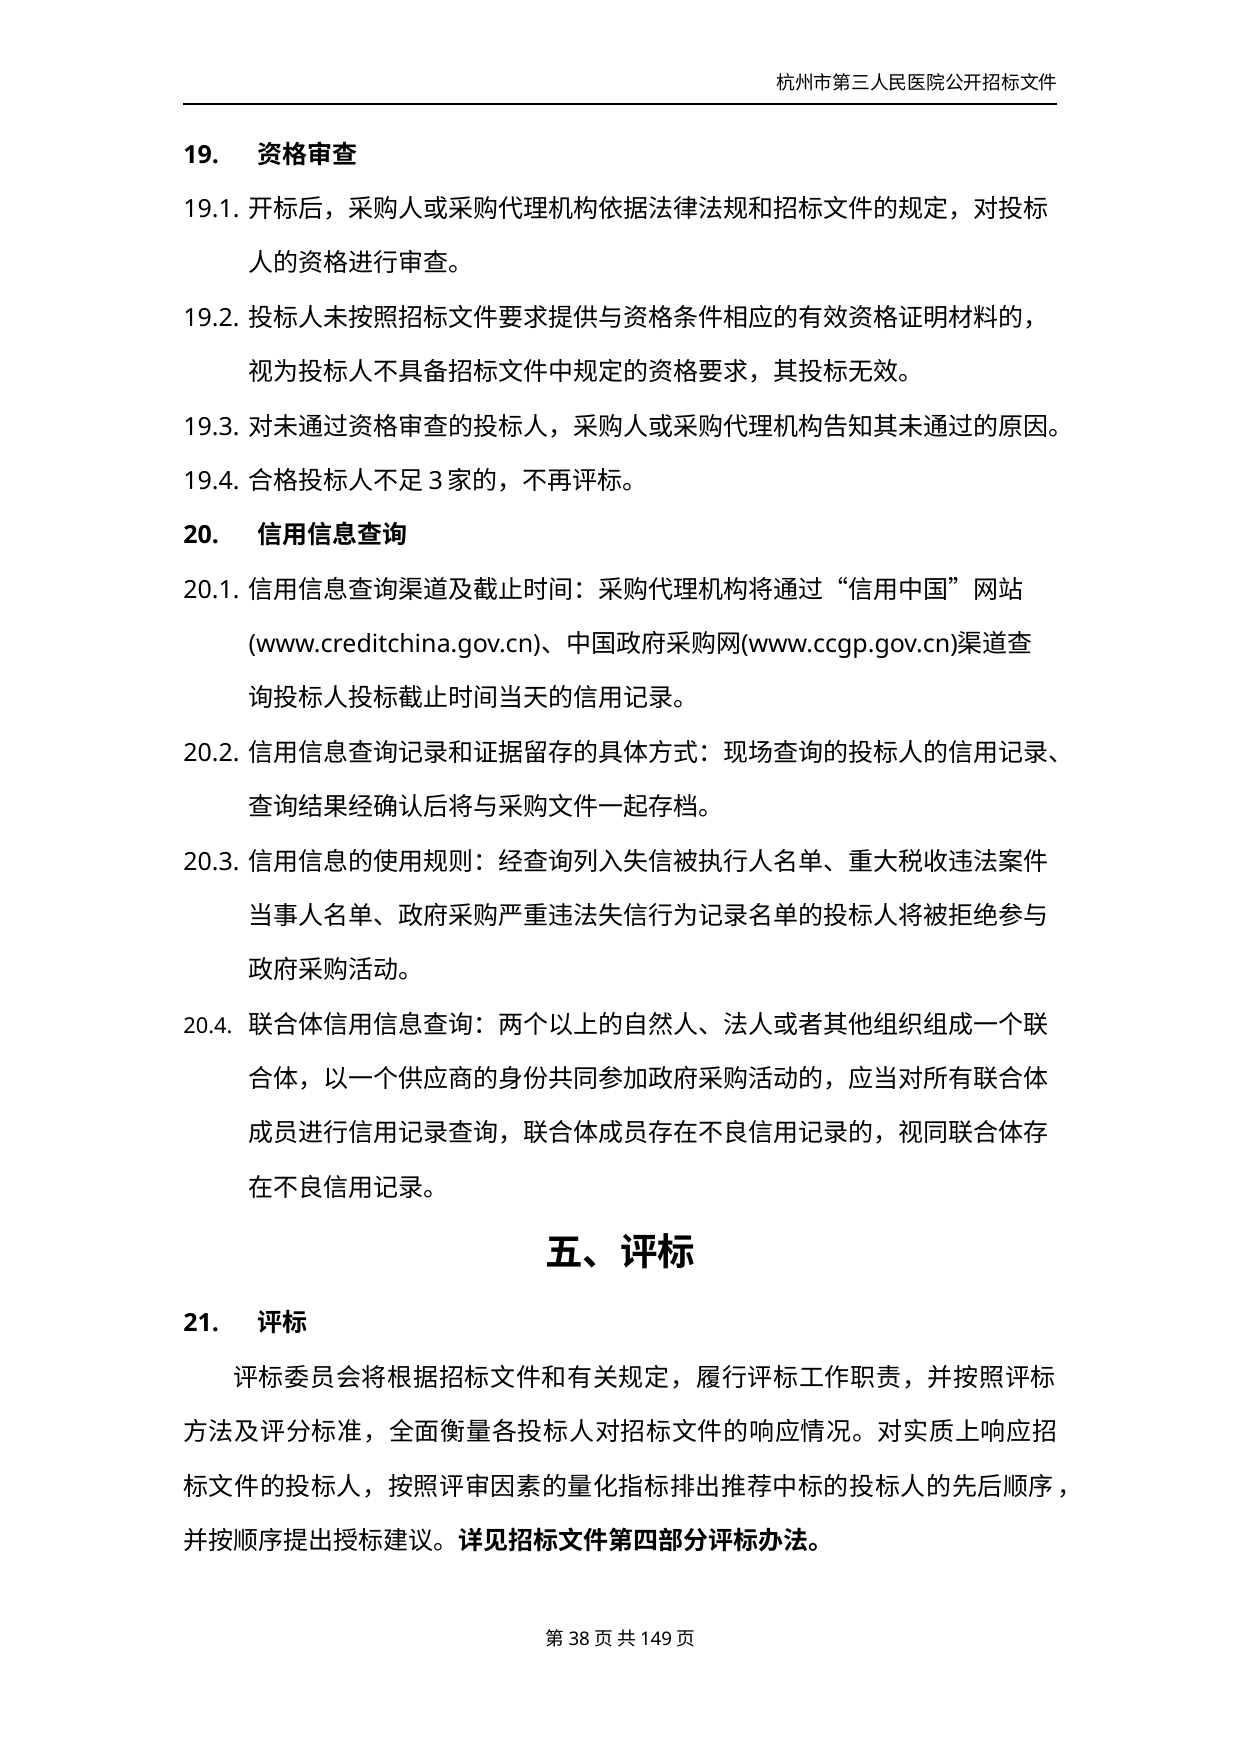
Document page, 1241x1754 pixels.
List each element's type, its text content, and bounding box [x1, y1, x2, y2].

list 对未通过资格审查的投标人，采购人或采购代理机构告知其未通过的原因。 [183, 406, 1057, 442]
list 信用信息的使用规则：经查询列入失信被执行人名单、重大税收违法案件当事人名单、政府采购严重违法失信行为记录名单的投标人将被拒绝参与政府采购活动。 [183, 841, 1057, 986]
text 评标委员会将根据招标文件和有关规定，履行评标工作职责，并按照评标方法及评分标准，全面衡量各投标人对招标文件的响应情况。对实质上响应招标文件的投标人，按照评审因素的量化指标排出推荐中标的投标人的先后顺序，并按顺序提出授标建议。详见招标文件第四部分评标办法。 [183, 1357, 1057, 1557]
list 开标后，采购人或采购代理机构依据法律法规和招标文件的规定，对投标人的资格进行审查。 [183, 188, 1057, 279]
list 信用信息查询记录和证据留存的具体方式：现场查询的投标人的信用记录、查询结果经确认后将与采购文件一起存档。 [183, 732, 1057, 823]
list 资格审查 [183, 134, 1057, 170]
list 合格投标人不足3家的，不再评标。 [183, 460, 1057, 497]
list 信用信息查询渠道及截止时间：采购代理机构将通过“信用中国”网站(www.creditchina.gov.cn)、中国政府采购网(www.ccgp.gov.cn)渠道查询投标人投标截止时间当天的信用记录。 [183, 569, 1057, 714]
list 信用信息查询 [183, 515, 1057, 551]
list 评标 [183, 1303, 1057, 1339]
list 投标人未按照招标文件要求提供与资格条件相应的有效资格证明材料的，视为投标人不具备招标文件中规定的资格要求，其投标无效。 [183, 297, 1057, 388]
text 五、评标 [183, 1222, 1057, 1276]
list 联合体信用信息查询：两个以上的自然人、法人或者其他组织组成一个联合体，以一个供应商的身份共同参加政府采购活动的，应当对所有联合体成员进行信用记录查询，联合体成员存在不良信用记录的，视同联合体存在不良信用记录。 [183, 1004, 1057, 1203]
